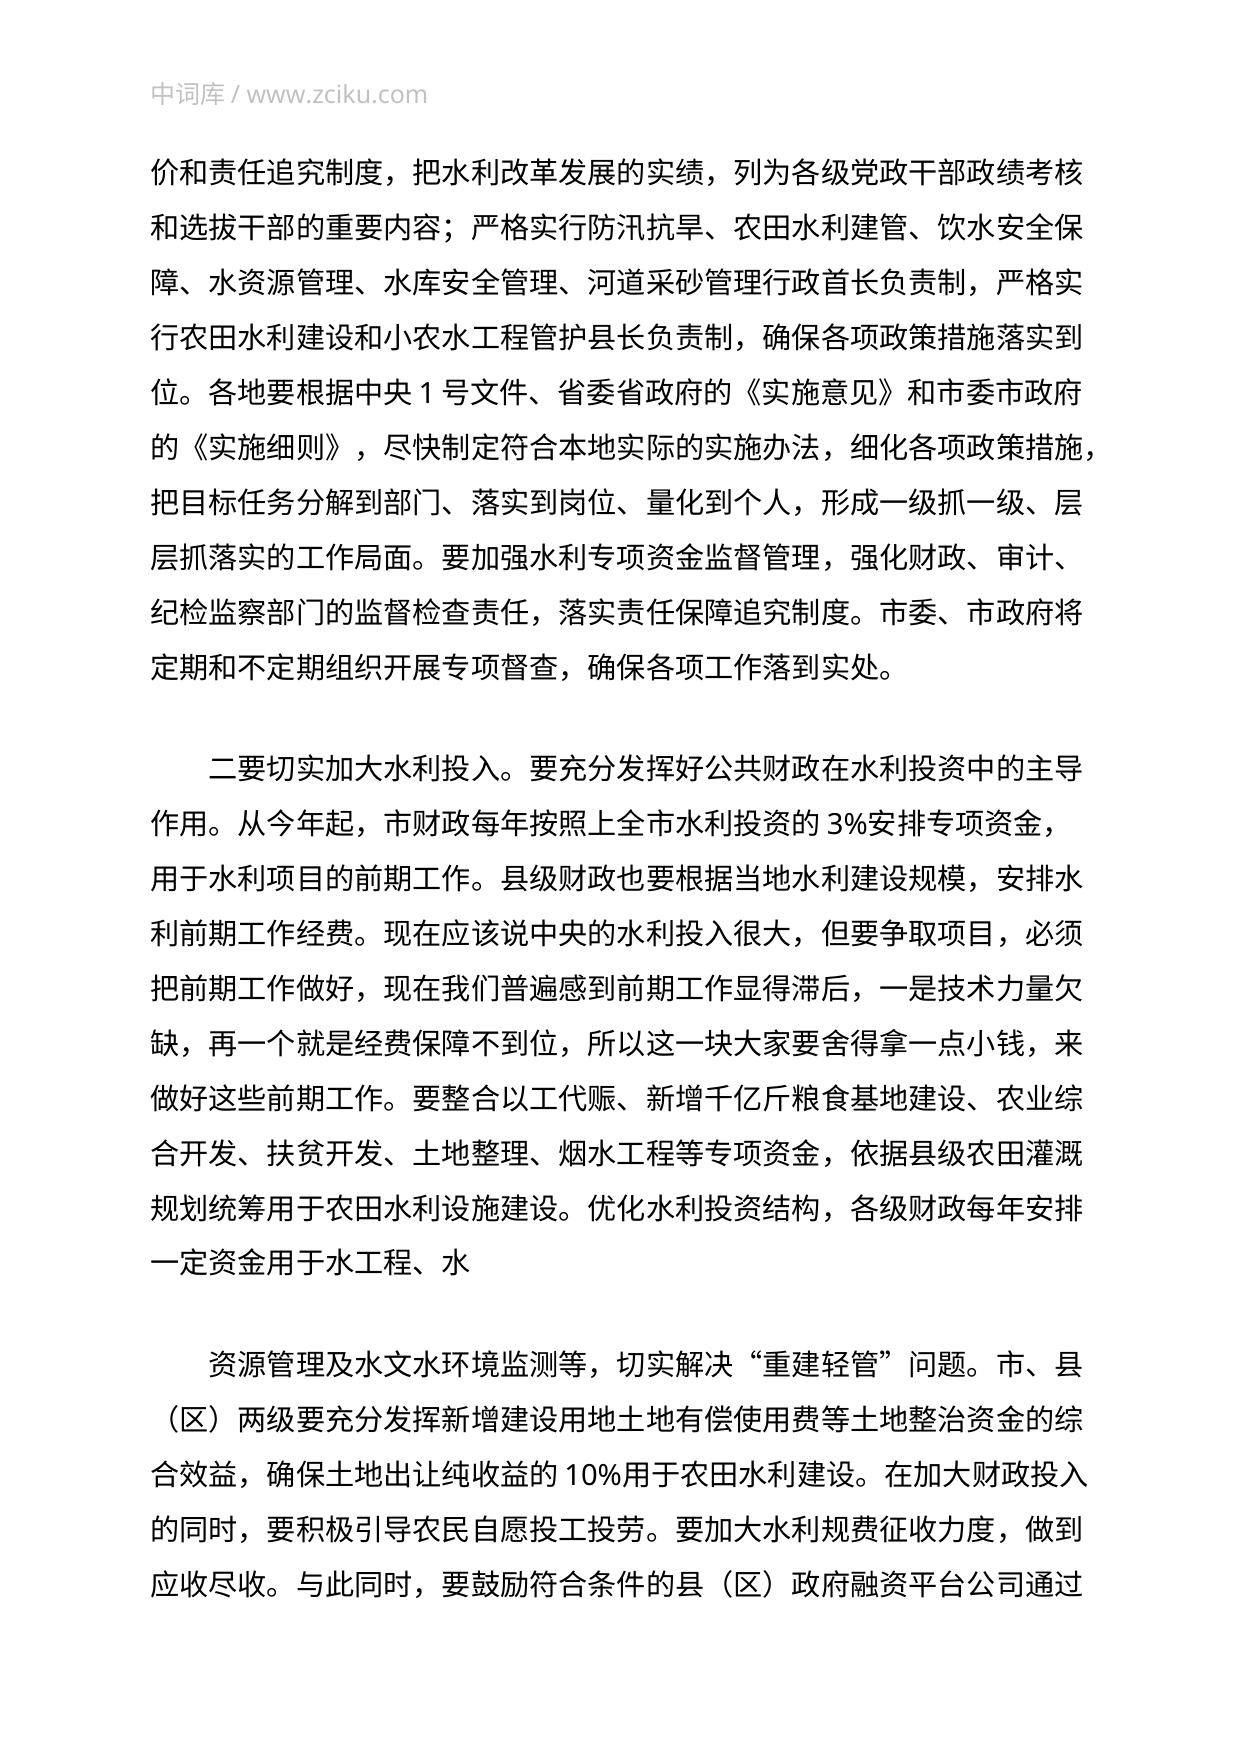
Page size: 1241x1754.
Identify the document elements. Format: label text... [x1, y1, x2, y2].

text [150, 1342, 1090, 1604]
text 二要切实加大水利投入。要充分发挥好公共财政在水利投资中的主导作用。从今年起，市财政每年按照上全市水利投资的3%安排专项资金，用于水利项目的前期工作。县级财政也要根据当地水利建设规模，安排水利前期工作经费。现在应该说中央的水利投入很大，但要争取项目，必须把前期工作做好，现在我们普遍感到前期工作显得滞后，一是技术力量欠缺，再一个就是经费保障不到位，所以这一块大家要舍得拿一点小钱，来做好这些前期工作。要整合以工代赈、新增千亿斤粮食基地建设、农业综合开发、扶贫开发、土地整理、烟水工程等专项资金，依据县级农田灌溉规划统筹用于农田水利设施建设。优化水利投资结构，各级财政每年安排一定资金用于水工程、水 [150, 746, 1090, 1282]
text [150, 150, 1090, 686]
